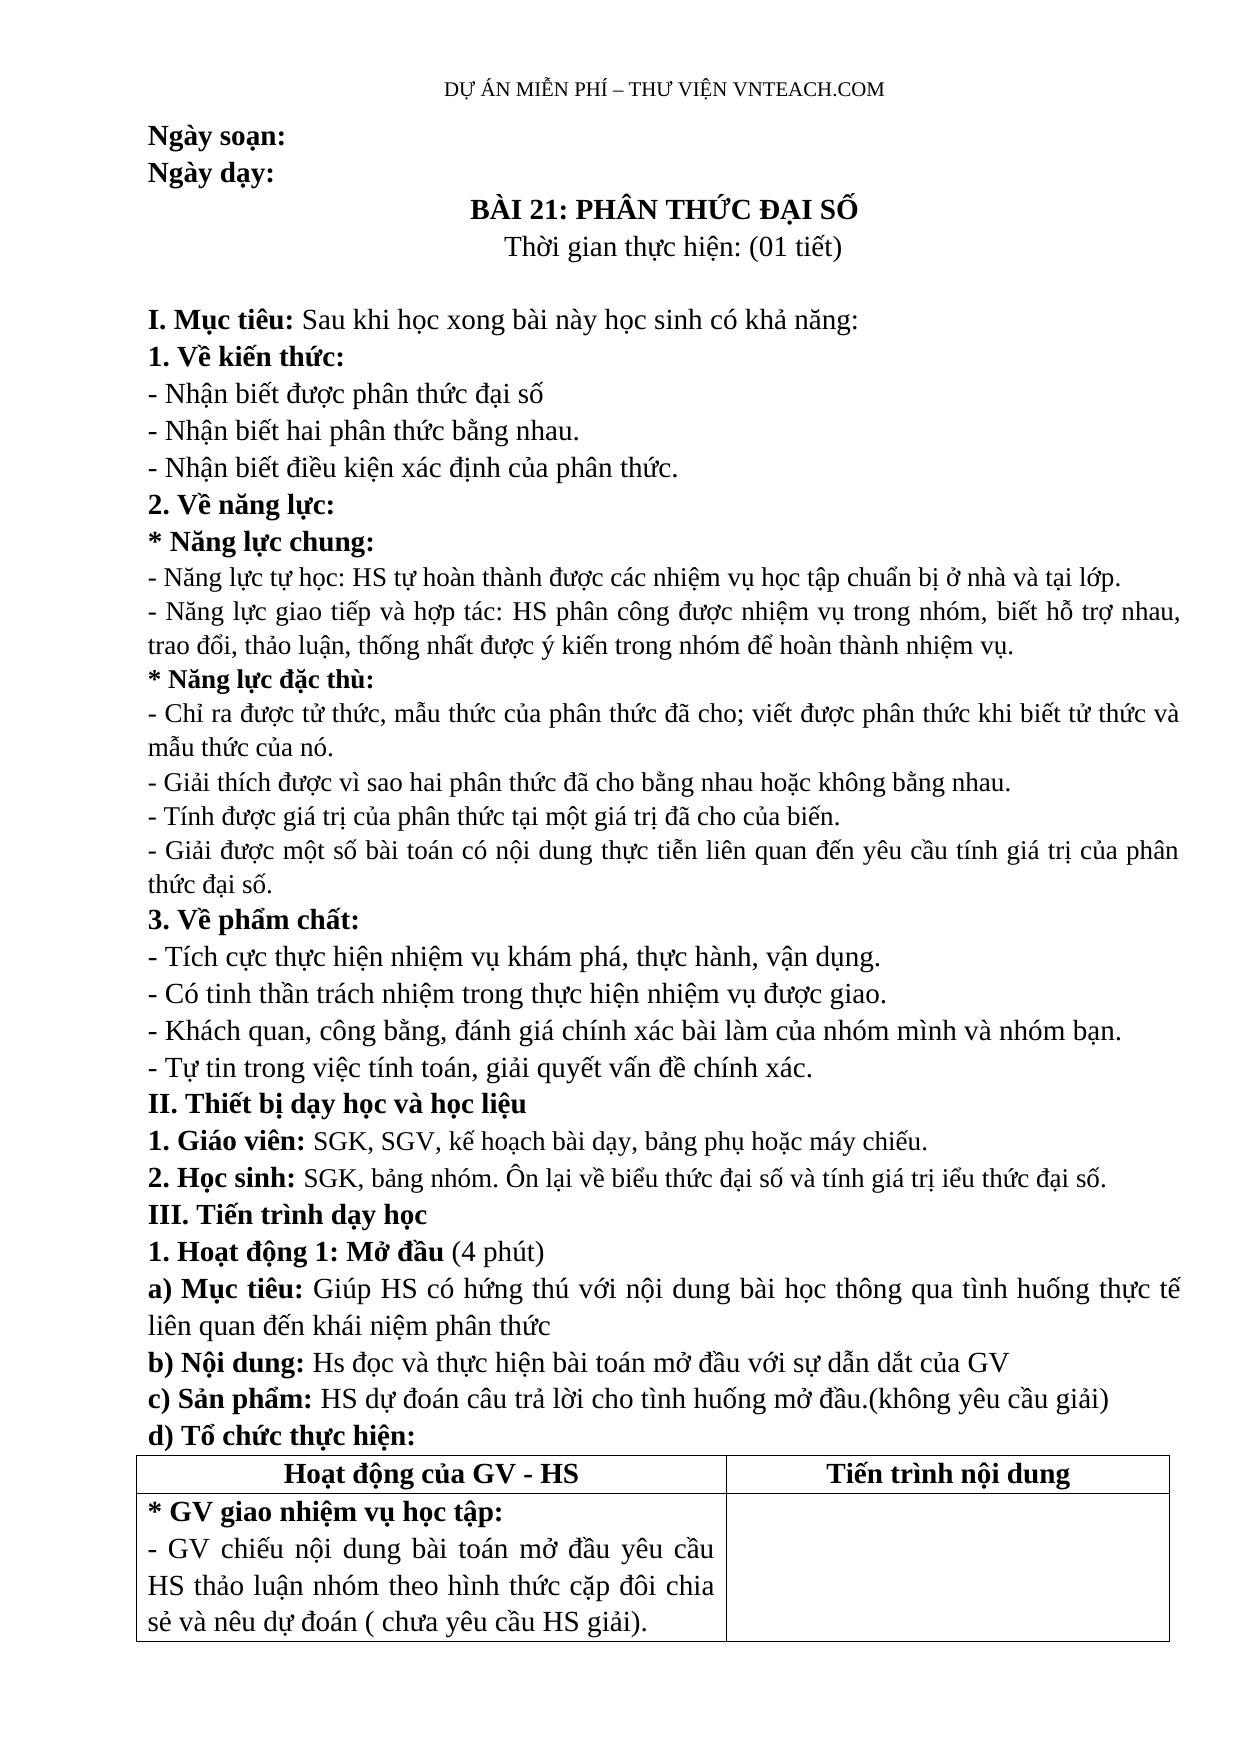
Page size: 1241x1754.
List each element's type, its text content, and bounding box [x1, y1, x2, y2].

text b) Nội dung: Hs đọc và thực hiện bài toán mở đầu với sự dẫn dắt của GV [148, 1345, 1181, 1378]
text d) Tổ chức thực hiện: [148, 1418, 1181, 1452]
text BÀI 21: PHÂN THỨC ĐẠI SỐ [148, 192, 1181, 225]
table_cell [727, 1494, 1169, 1641]
text 1. Giáo viên: SGK, SGV, kế hoạch bài dạy, bảng phụ hoặc máy chiếu. [148, 1123, 1181, 1157]
text - Tích cực thực hiện nhiệm vụ khám phá, thực hành, vận dụng. [148, 939, 1181, 973]
text - Năng lực giao tiếp và hợp tác: HS phân công được nhiệm vụ trong nhóm, biết hỗ trợ nhau, trao đổi, thảo luận, thống nhất được ý kiến trong nhóm để hoàn thành nhiệm vụ. [148, 595, 1181, 660]
table_header Hoạt động của GV - HS [137, 1456, 726, 1493]
text - Giải thích được vì sao hai phân thức đã cho bằng nhau hoặc không bằng nhau. [148, 766, 1181, 797]
text - Chỉ ra được tử thức, mẫu thức của phân thức đã cho; viết được phân thức khi biết tử thức và mẫu thức của nó. [148, 697, 1181, 763]
text Thời gian thực hiện: (01 tiết) [504, 229, 1181, 262]
text a) Mục tiêu: Giúp HS có hứng thú với nội dung bài học thông qua tình huống thực tế liên quan đến khái niệm phân thức [148, 1271, 1181, 1341]
text - Giải được một số bài toán có nội dung thực tiễn liên quan đến yêu cầu tính giá trị của phân thức đại số. [148, 834, 1181, 899]
text 2. Về năng lực: [148, 487, 1181, 520]
text - Nhận biết điều kiện xác định của phân thức. [148, 450, 1181, 483]
text - Nhận biết hai phân thức bằng nhau. [148, 413, 1181, 447]
text Ngày soạn: [148, 118, 1181, 152]
text II. Thiết bị dạy học và học liệu [148, 1087, 1181, 1120]
text - Khách quan, công bằng, đánh giá chính xác bài làm của nhóm mình và nhóm bạn. [148, 1013, 1181, 1046]
text I. Mục tiêu: Sau khi học xong bài này học sinh có khả năng: [148, 302, 1181, 336]
text 2. Học sinh: SGK, bảng nhóm. Ôn lại về biểu thức đại số và tính giá trị iểu thức đại số. [148, 1160, 1181, 1194]
text Ngày dạy: [148, 155, 1181, 188]
text - Nhận biết được phân thức đại số [148, 376, 1181, 410]
text 3. Về phẩm chất: [148, 902, 1181, 936]
text - Có tinh thần trách nhiệm trong thực hiện nhiệm vụ được giao. [148, 976, 1181, 1009]
text - Năng lực tự học: HS tự hoàn thành được các nhiệm vụ học tập chuẩn bị ở nhà và tại lớp. [148, 561, 1181, 592]
text * Năng lực đặc thù: [148, 663, 1181, 694]
text 1. Hoạt động 1: Mở đầu (4 phút)ID132022KNTTSTT 66 [148, 1234, 1181, 1268]
text - Tự tin trong việc tính toán, giải quyết vấn đề chính xác. [148, 1050, 1181, 1083]
text 1. Về kiến thức: [148, 339, 1181, 373]
text c) Sản phẩm: HS dự đoán câu trả lời cho tình huống mở đầu.(không yêu cầu giải) [148, 1382, 1181, 1415]
text III. Tiến trình dạy học [148, 1197, 1181, 1231]
table_header Tiến trình nội dung [727, 1456, 1169, 1493]
text * Năng lực chung: [148, 524, 1181, 557]
text - Tính được giá trị của phân thức tại một giá trị đã cho của biến. [148, 800, 1181, 831]
